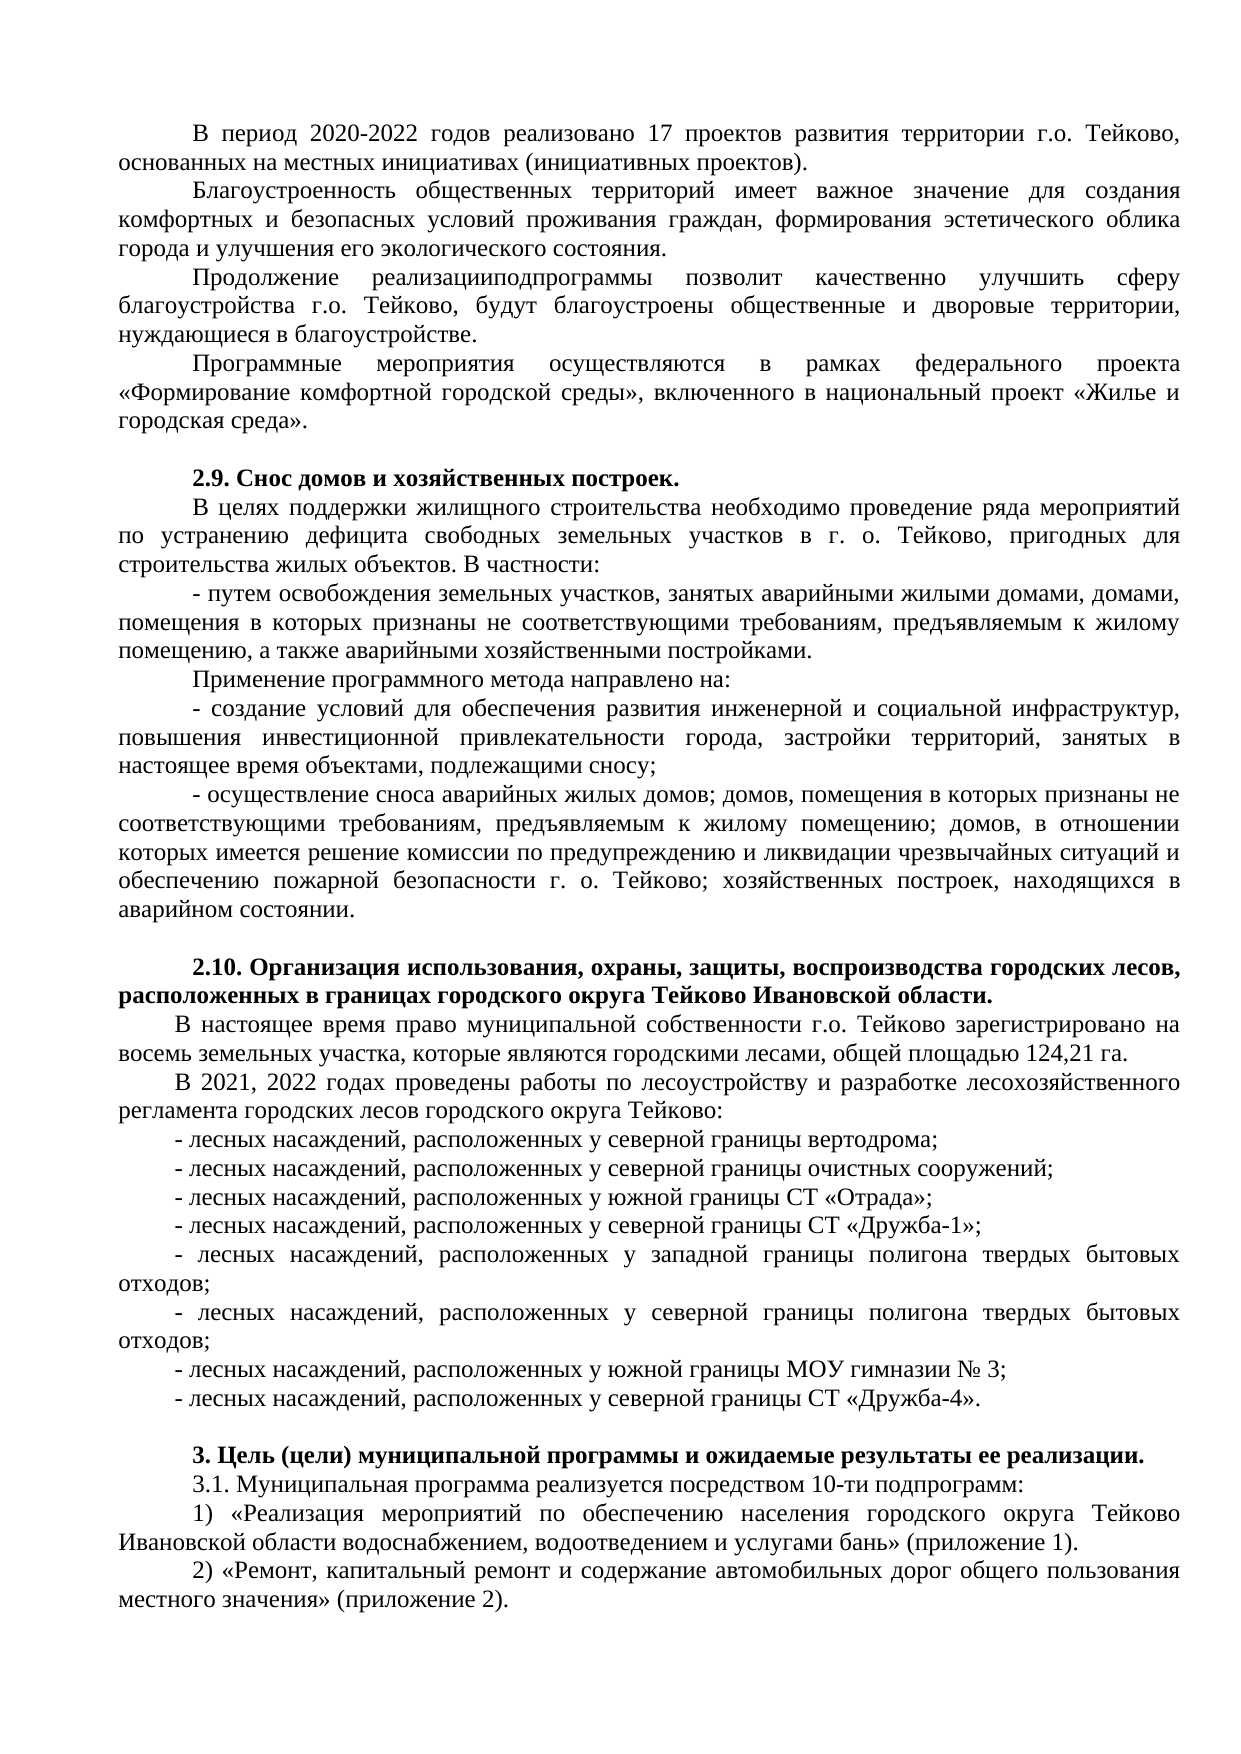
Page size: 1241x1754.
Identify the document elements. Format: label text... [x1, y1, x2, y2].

text 2.9. Снос домов и хозяйственных построек. [118, 463, 1181, 492]
text - лесных насаждений, расположенных у северной границы полигона твердых бытовых отходов; [118, 1297, 1181, 1354]
text Программные мероприятия осуществляются в рамках федерального проекта «Формирование комфортной городской среды», включенного в национальный проект «Жилье и городская среда». [118, 348, 1181, 434]
text Продолжение реализацииподпрограммы позволит качественно улучшить сферу благоустройства г.о. Тейково, будут благоустроены общественные и дворовые территории, нуждающиеся в благоустройстве. [118, 262, 1181, 348]
text - осуществление сноса аварийных жилых домов; домов, помещения в которых признаны не соответствующими требованиям, предъявляемым к жилому помещению; домов, в отношении которых имеется решение комиссии по предупреждению и ликвидации чрезвычайных ситуаций и обеспечению пожарной безопасности г. о. Тейково; хозяйственных построек, находящихся в аварийном состоянии. [118, 779, 1181, 923]
text - лесных насаждений, расположенных у северной границы СТ «Дружба-4». [118, 1383, 1181, 1412]
text - лесных насаждений, расположенных у северной границы очистных сооружений; [118, 1153, 1181, 1182]
text - лесных насаждений, расположенных у северной границы вертодрома; [118, 1124, 1181, 1153]
text - лесных насаждений, расположенных у западной границы полигона твердых бытовых отходов; [118, 1239, 1181, 1297]
text - создание условий для обеспечения развития инженерной и социальной инфраструктур, повышения инвестиционной привлекательности города, застройки территорий, занятых в настоящее время объектами, подлежащими сносу; [118, 693, 1181, 779]
text - путем освобождения земельных участков, занятых аварийными жилыми домами, домами, помещения в которых признаны не соответствующими требованиям, предъявляемым к жилому помещению, а также аварийными хозяйственными постройками. [118, 578, 1181, 664]
text В период 2020-2022 годов реализовано 17 проектов развития территории г.о. Тейково, основанных на местных инициативах (инициативных проектов). [118, 118, 1181, 176]
text - лесных насаждений, расположенных у южной границы СТ «Отрада»; [118, 1182, 1181, 1211]
text 2) «Ремонт, капитальный ремонт и содержание автомобильных дорог общего пользования местного значения» (приложение 2). [118, 1556, 1181, 1613]
text - лесных насаждений, расположенных у южной границы МОУ гимназии № 3; [118, 1354, 1181, 1383]
text 1) «Реализация мероприятий по обеспечению населения городского округа Тейково Ивановской области водоснабжением, водоотведением и услугами бань» (приложение 1). [118, 1498, 1181, 1556]
text Применение программного метода направлено на: [118, 664, 1181, 693]
text - лесных насаждений, расположенных у северной границы СТ «Дружба-1»; [118, 1211, 1181, 1239]
text 3. Цель (цели) муниципальной программы и ожидаемые результаты ее реализации. [118, 1441, 1181, 1469]
text В 2021, 2022 годах проведены работы по лесоустройству и разработке лесохозяйственного регламента городских лесов городского округа Тейково: [118, 1067, 1181, 1124]
text Благоустроенность общественных территорий имеет важное значение для создания комфортных и безопасных условий проживания граждан, формирования эстетического облика города и улучшения его экологического состояния. [118, 176, 1181, 262]
text В настоящее время право муниципальной собственности г.о. Тейково зарегистрировано на восемь земельных участка, которые являются городскими лесами, общей площадью 124,21 га. [118, 1009, 1181, 1067]
text 3.1. Муниципальная программа реализуется посредством 10-ти подпрограмм: [118, 1469, 1181, 1498]
text В целях поддержки жилищного строительства необходимо проведение ряда мероприятий по устранению дефицита свободных земельных участков в г. о. Тейково, пригодных для строительства жилых объектов. В частности: [118, 492, 1181, 578]
text 2.10. Организация использования, охраны, защиты, воспроизводства городских лесов, расположенных в границах городского округа Тейково Ивановской области. [118, 952, 1181, 1009]
